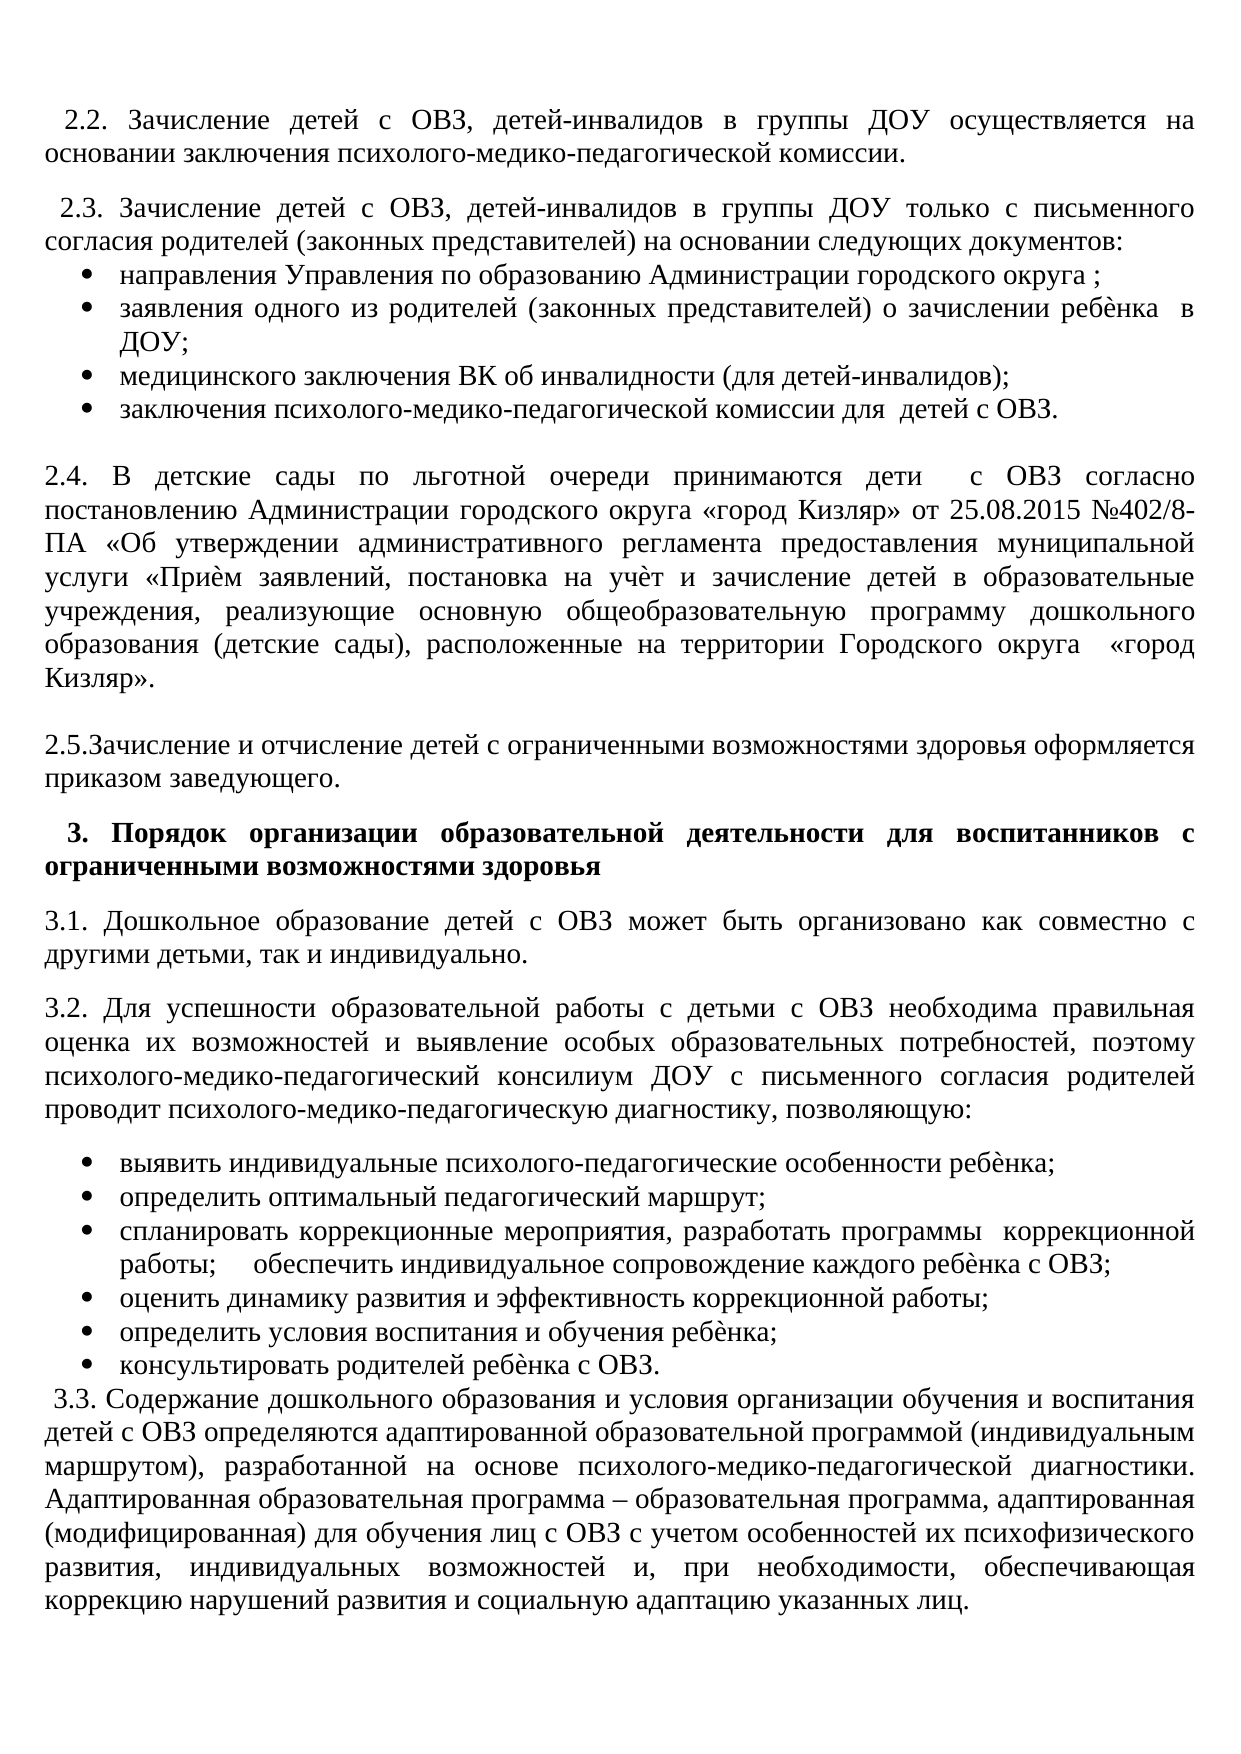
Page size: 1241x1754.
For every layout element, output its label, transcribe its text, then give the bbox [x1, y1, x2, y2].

text 3.2. Для успешности образовательной работы с детьми с ОВЗ необходима правильная оценка их возможностей и выявление особых образовательных потребностей, поэтому психолого-медико-педагогический консилиум ДОУ с письменного согласия родителей проводит психолого-медико-педагогическую диагностику, позволяющую: [44, 991, 1196, 1125]
text 2.4. В детские сады по льготной очереди принимаются дети с ОВЗ согласно постановлению Администрации городского округа «город Кизляр» от 25.08.2015 №402/8-ПА «Об утверждении административного регламента предоставления муниципальной услуги «Приѐм заявлений, постановка на учѐт и зачисление детей в образовательные учреждения, реализующие основную общеобразовательную программу дошкольного образования (детские сады), расположенные на территории Городского округа «город Кизляр». [44, 458, 1196, 693]
list медицинского заключения ВК об инвалидности (для детей-инвалидов); [82, 358, 1196, 391]
list направления Управления по образованию Администрации городского округа ; [82, 257, 1196, 290]
list консультировать родителей ребѐнка с ОВЗ. [82, 1347, 1196, 1381]
text 2.5.Зачисление и отчисление детей с ограниченными возможностями здоровья оформляется приказом заведующего. [44, 727, 1196, 794]
list заявления одного из родителей (законных представителей) о зачислении ребѐнка в ДОУ; [82, 290, 1196, 358]
text 3.1. Дошкольное образование детей с ОВЗ может быть организовано как совместно с другими детьми, так и индивидуально. [44, 903, 1196, 970]
list выявить индивидуальные психолого-педагогические особенности ребѐнка; [82, 1146, 1196, 1179]
text 2.2. Зачисление детей с ОВЗ, детей-инвалидов в группы ДОУ осуществляется на основании заключения психолого-медико-педагогической комиссии. [44, 102, 1196, 169]
list заключения психолого-медико-педагогической комиссии для детей с ОВЗ. [82, 391, 1196, 425]
text 3.3. Содержание дошкольного образования и условия организации обучения и воспитания детей с ОВЗ определяются адаптированной образовательной программой (индивидуальным маршрутом), разработанной на основе психолого-медико-педагогической диагностики. Адаптированная образовательная программа – образовательная программа, адаптированная (модифицированная) для обучения лиц с ОВЗ с учетом особенностей их психофизического развития, индивидуальных возможностей и, при необходимости, обеспечивающая коррекцию нарушений развития и социальную адаптацию указанных лиц. [44, 1381, 1196, 1616]
list оценить динамику развития и эффективность коррекционной работы; [82, 1280, 1196, 1314]
text 2.3. Зачисление детей с ОВЗ, детей-инвалидов в группы ДОУ только с письменного согласия родителей (законных представителей) на основании следующих документов: [44, 190, 1196, 257]
text 3. Порядок организации образовательной деятельности для воспитанников с ограниченными возможностями здоровья [44, 815, 1196, 882]
list определить оптимальный педагогический маршрут; [82, 1179, 1196, 1213]
list определить условия воспитания и обучения ребѐнка; [82, 1314, 1196, 1347]
list спланировать коррекционные мероприятия, разработать программы коррекционной работы; обеспечить индивидуальное сопровождение каждого ребѐнка с ОВЗ; [82, 1213, 1196, 1280]
